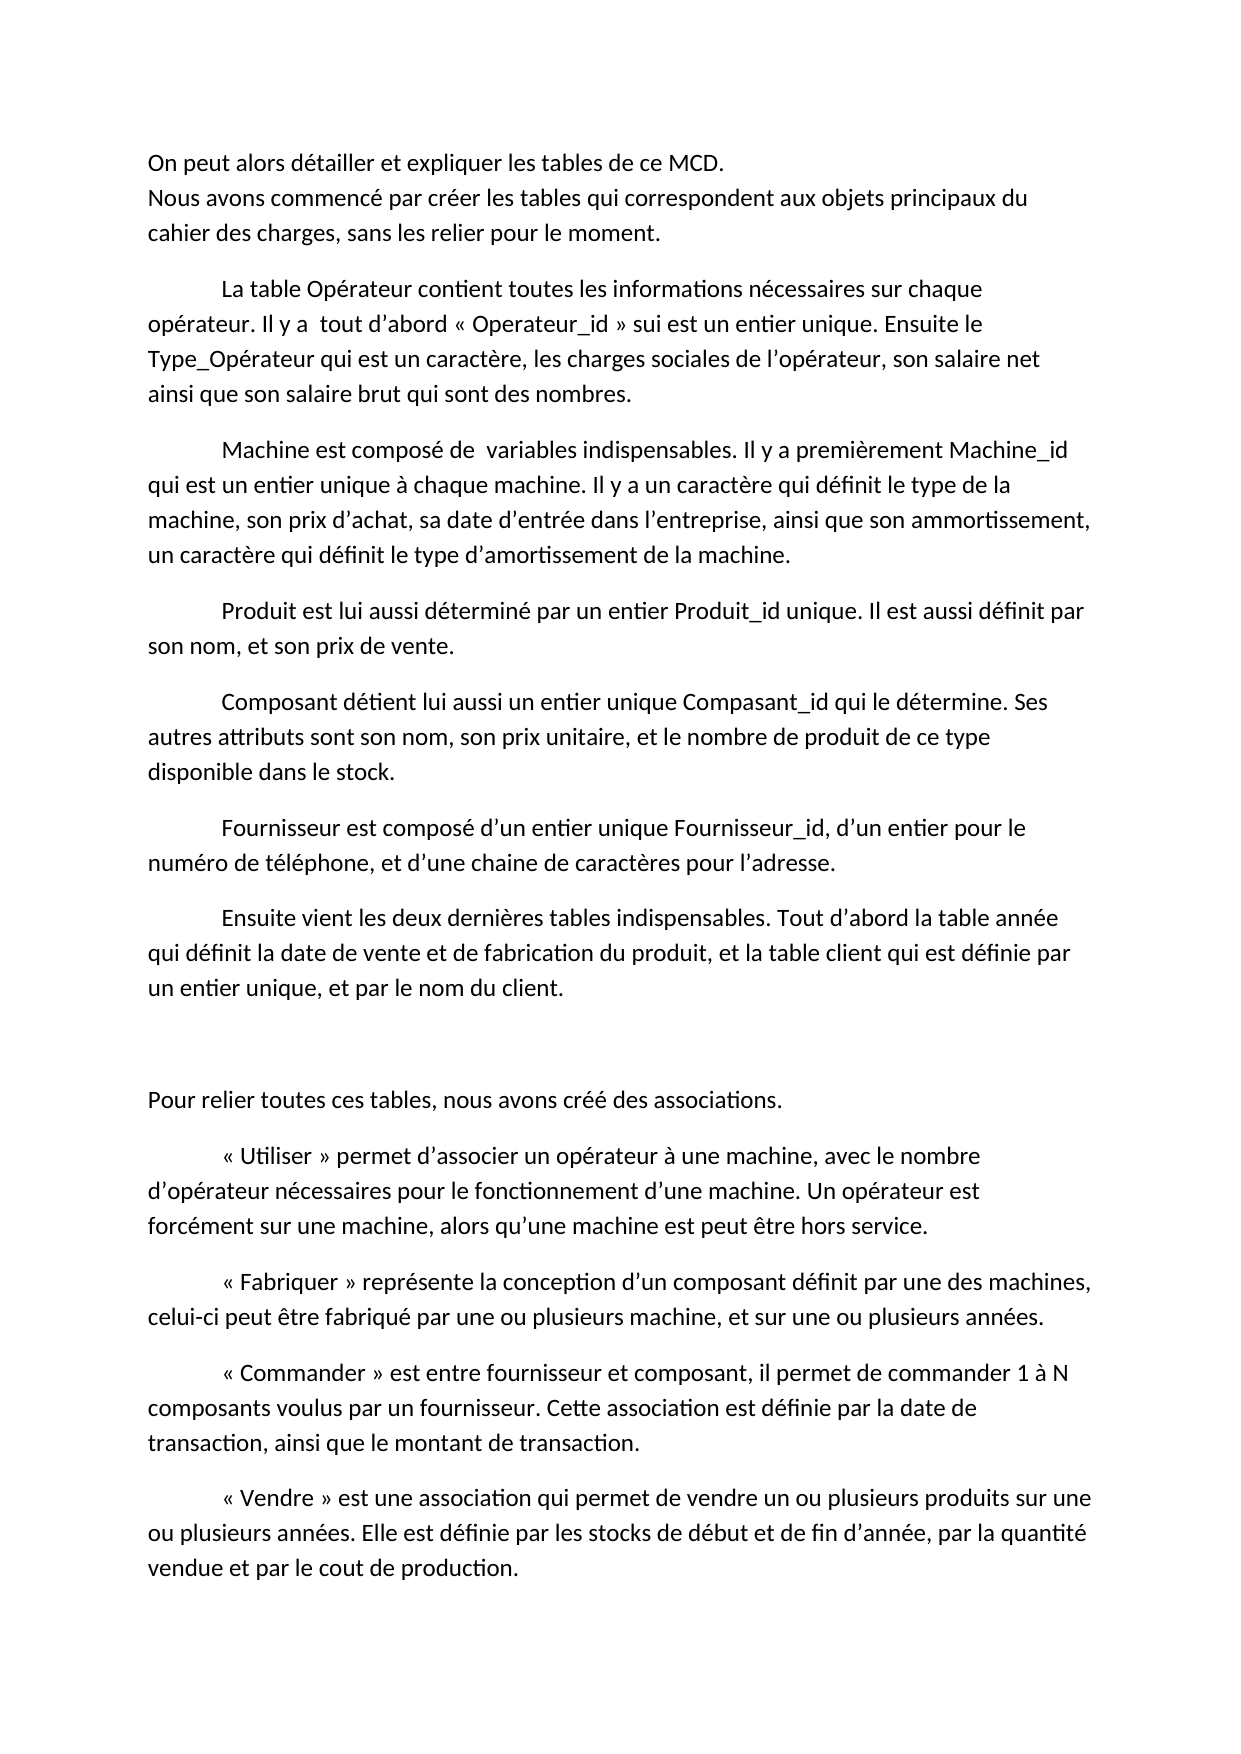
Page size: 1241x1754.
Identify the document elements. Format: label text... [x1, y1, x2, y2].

text Produit est lui aussi déterminé par un entier Produit_id unique. Il est aussi définit par son nom, et son prix de vente. [148, 595, 1093, 661]
text On peut alors détailler et expliquer les tables de ce MCD. Nous avons commencé par créer les tables qui correspondent aux objets principaux du cahier des charges, sans les relier pour le moment. [148, 148, 1093, 248]
text Fournisseur est composé d’un entier unique Fournisseur_id, d’un entier pour le numéro de téléphone, et d’une chaine de caractères pour l’adresse. [148, 812, 1093, 877]
text « Utiliser » permet d’associer un opérateur à une machine, avec le nombre d’opérateur nécessaires pour le fonctionnement d’une machine. Un opérateur est forcément sur une machine, alors qu’une machine est peut être hors service. [148, 1140, 1093, 1241]
text La table Opérateur contient toutes les informations nécessaires sur chaque opérateur. Il y a tout d’abord « Operateur_id » sui est un entier unique. Ensuite le Type_Opérateur qui est un caractère, les charges sociales de l’opérateur, son salaire net ainsi que son salaire brut qui sont des nombres. [148, 273, 1093, 409]
text Composant détient lui aussi un entier unique Compasant_id qui le détermine. Ses autres attributs sont son nom, son prix unitaire, et le nombre de produit de ce type disponible dans le stock. [148, 686, 1093, 786]
text « Commander » est entre fournisseur et composant, il permet de commander 1 à N composants voulus par un fournisseur. Cette association est définie par la date de transaction, ainsi que le montant de transaction. [148, 1357, 1093, 1457]
text « Fabriquer » représente la conception d’un composant définit par une des machines, celui-ci peut être fabriqué par une ou plusieurs machine, et sur une ou plusieurs années. [148, 1266, 1093, 1331]
text Ensuite vient les deux dernières tables indispensables. Tout d’abord la table année qui définit la date de vente et de fabrication du produit, et la table client qui est définie par un entier unique, et par le nom du client. [148, 903, 1093, 1003]
text Machine est composé de variables indispensables. Il y a premièrement Machine_id qui est un entier unique à chaque machine. Il y a un caractère qui définit le type de la machine, son prix d’achat, sa date d’entrée dans l’entreprise, ainsi que son ammortissement, un caractère qui définit le type d’amortissement de la machine. [148, 434, 1093, 570]
text « Vendre » est une association qui permet de vendre un ou plusieurs produits sur une ou plusieurs années. Elle est définie par les stocks de début et de fin d’année, par la quantité vendue et par le cout de production. [148, 1483, 1093, 1583]
text Pour relier toutes ces tables, nous avons créé des associations. [148, 1084, 1093, 1115]
